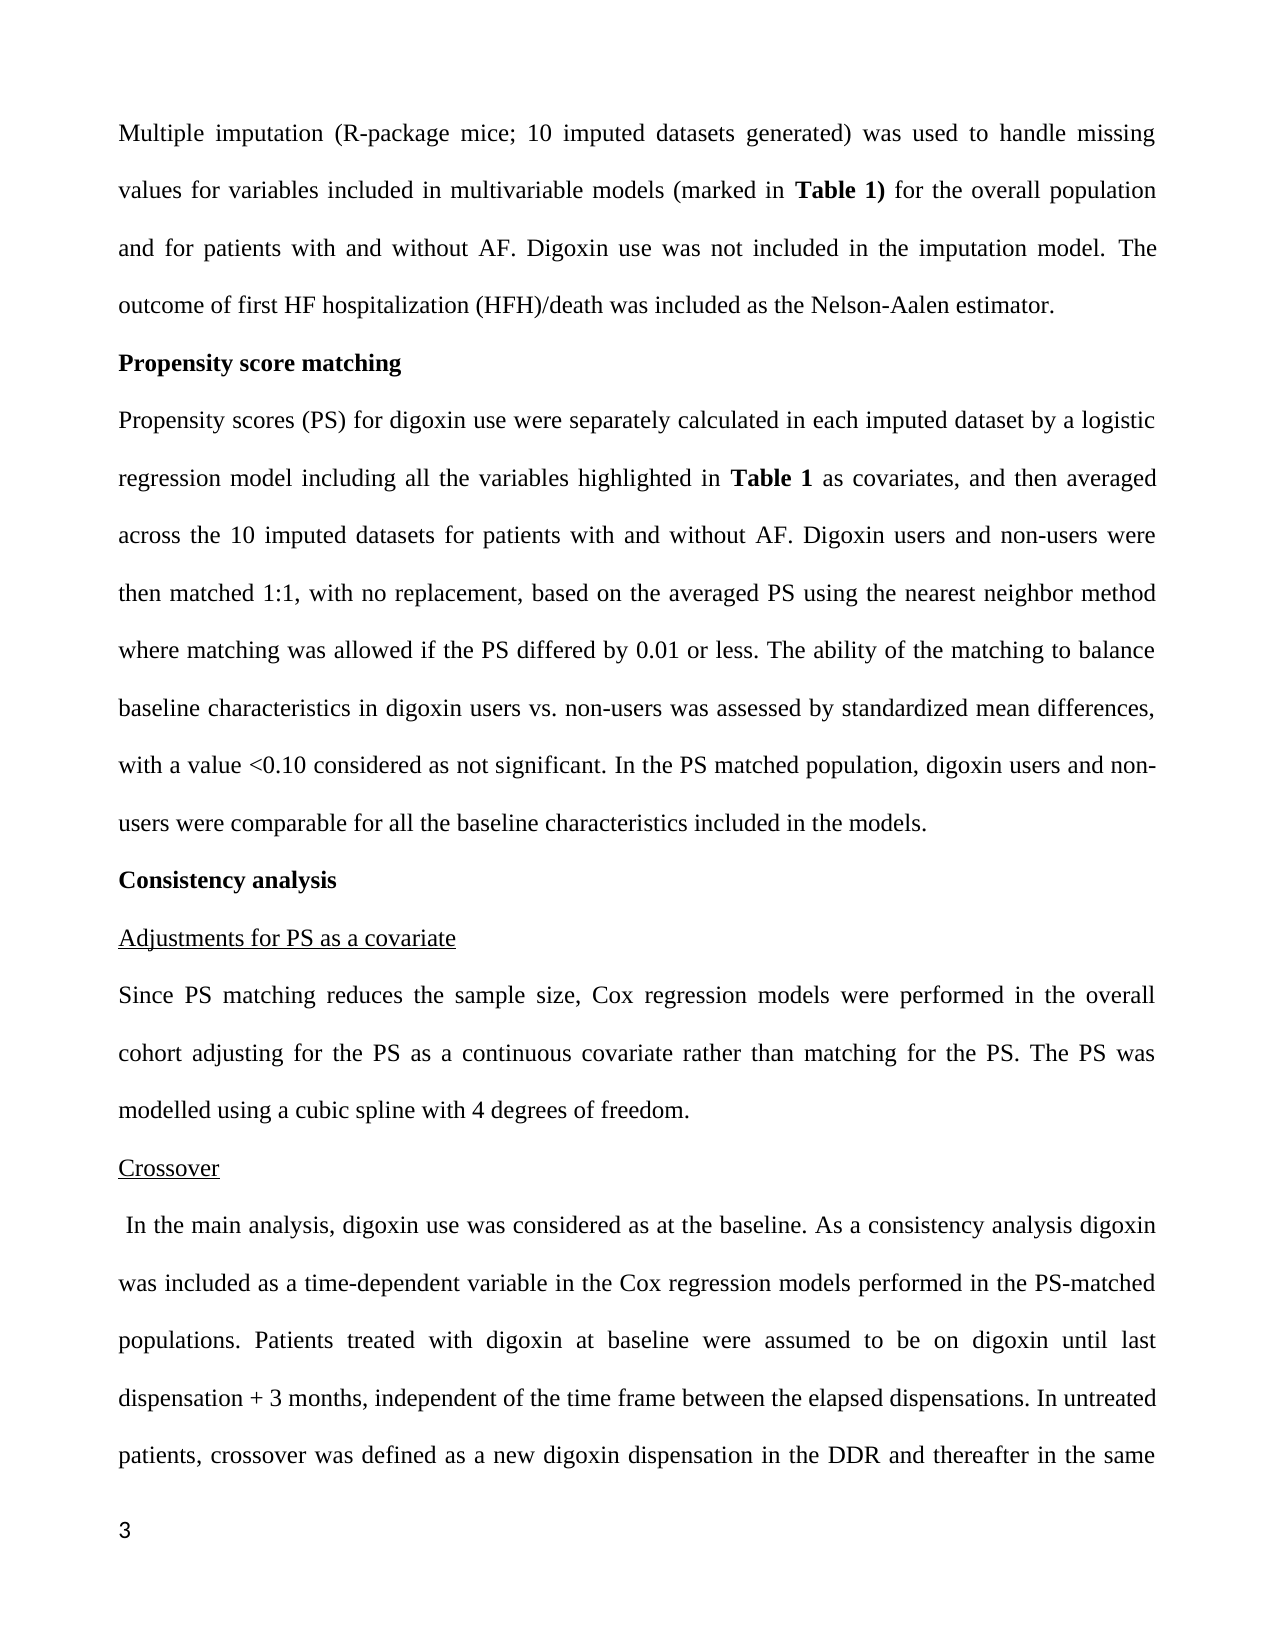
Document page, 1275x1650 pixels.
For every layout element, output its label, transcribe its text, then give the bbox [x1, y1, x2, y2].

text Adjustments for PS as a covariate [118, 923, 1157, 952]
text Multiple imputation (R-package mice; 10 imputed datasets generated) was used to handle missing values for variables included in multivariable models (marked in Table 1) for the overall population and for patients with and without AF. Digoxin use was not included in the imputation model. The outcome of first HF hospitalization (HFH)/death was included as the Nelson-Aalen estimator. [118, 118, 1157, 319]
text Since PS matching reduces the sample size, Cox regression models were performed in the overall cohort adjusting for the PS as a continuous covariate rather than matching for the PS. The PS was modelled using a cubic spline with 4 degrees of freedom. [118, 981, 1157, 1124]
text Crossover [118, 1153, 1157, 1182]
text Propensity scores (PS) for digoxin use were separately calculated in each imputed dataset by a logistic regression model including all the variables highlighted in Table 1 as covariates, and then averaged across the 10 imputed datasets for patients with and without AF. Digoxin users and non-users were then matched 1:1, with no replacement, based on the averaged PS using the nearest neighbor method where matching was allowed if the PS differed by 0.01 or less. The ability of the matching to balance baseline characteristics in digoxin users vs. non-users was assessed by standardized mean differences, with a value <0.10 considered as not significant. In the PS matched population, digoxin users and non-users were comparable for all the baseline characteristics included in the models. [118, 406, 1157, 837]
text Consistency analysis [118, 866, 1157, 894]
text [118, 1211, 1157, 1469]
text Propensity score matching [118, 348, 1157, 377]
